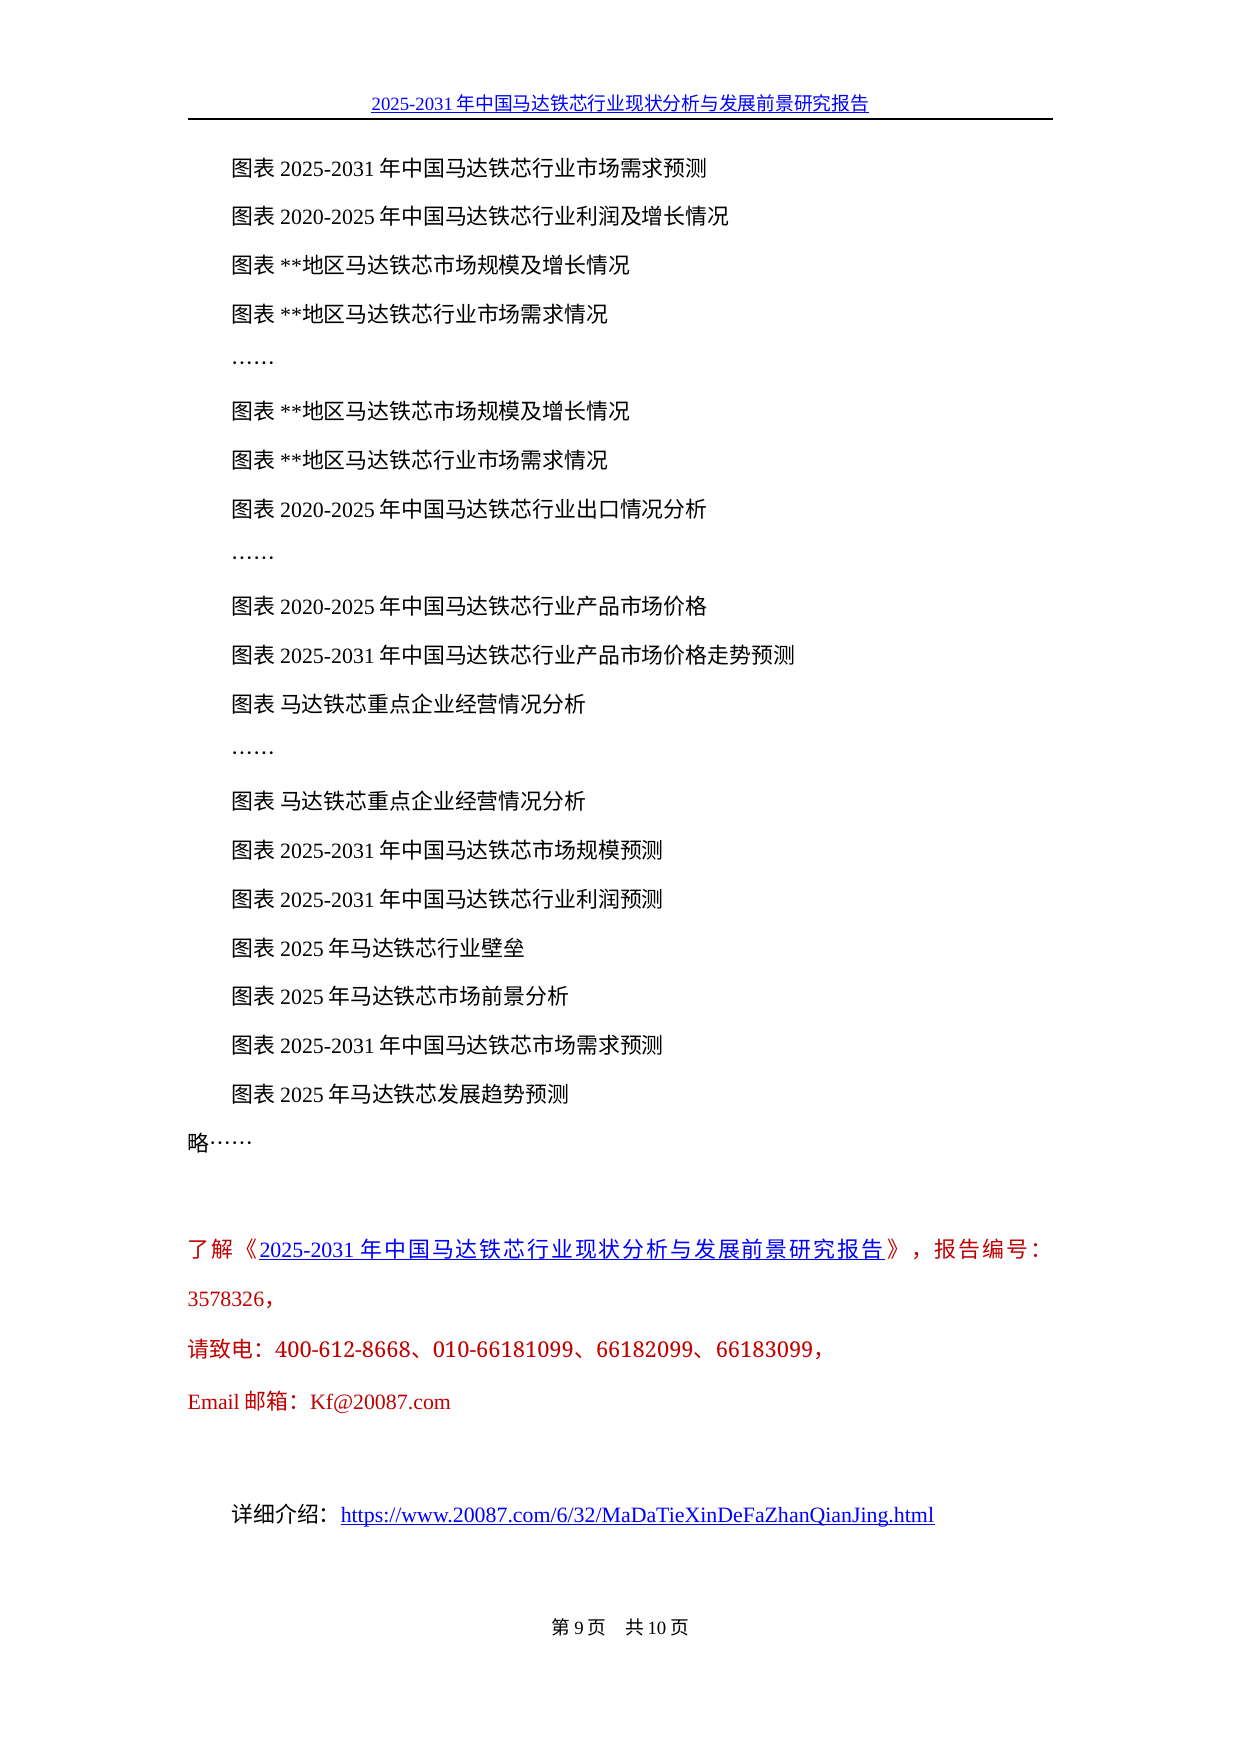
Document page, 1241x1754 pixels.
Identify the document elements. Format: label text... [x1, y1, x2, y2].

text 了解《2025-2031年中国马达铁芯行业现状分析与发展前景研究报告》，报告编号：3578326， [187, 1232, 1053, 1313]
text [187, 150, 1053, 1158]
text Email邮箱：Kf@20087.com [187, 1383, 1053, 1416]
text 请致电：400-612-8668、010-66181099、66182099、66183099， [187, 1332, 1053, 1364]
text 详细介绍：https://www.20087.com/6/32/MaDaTieXinDeFaZhanQianJing.html [187, 1496, 1053, 1529]
